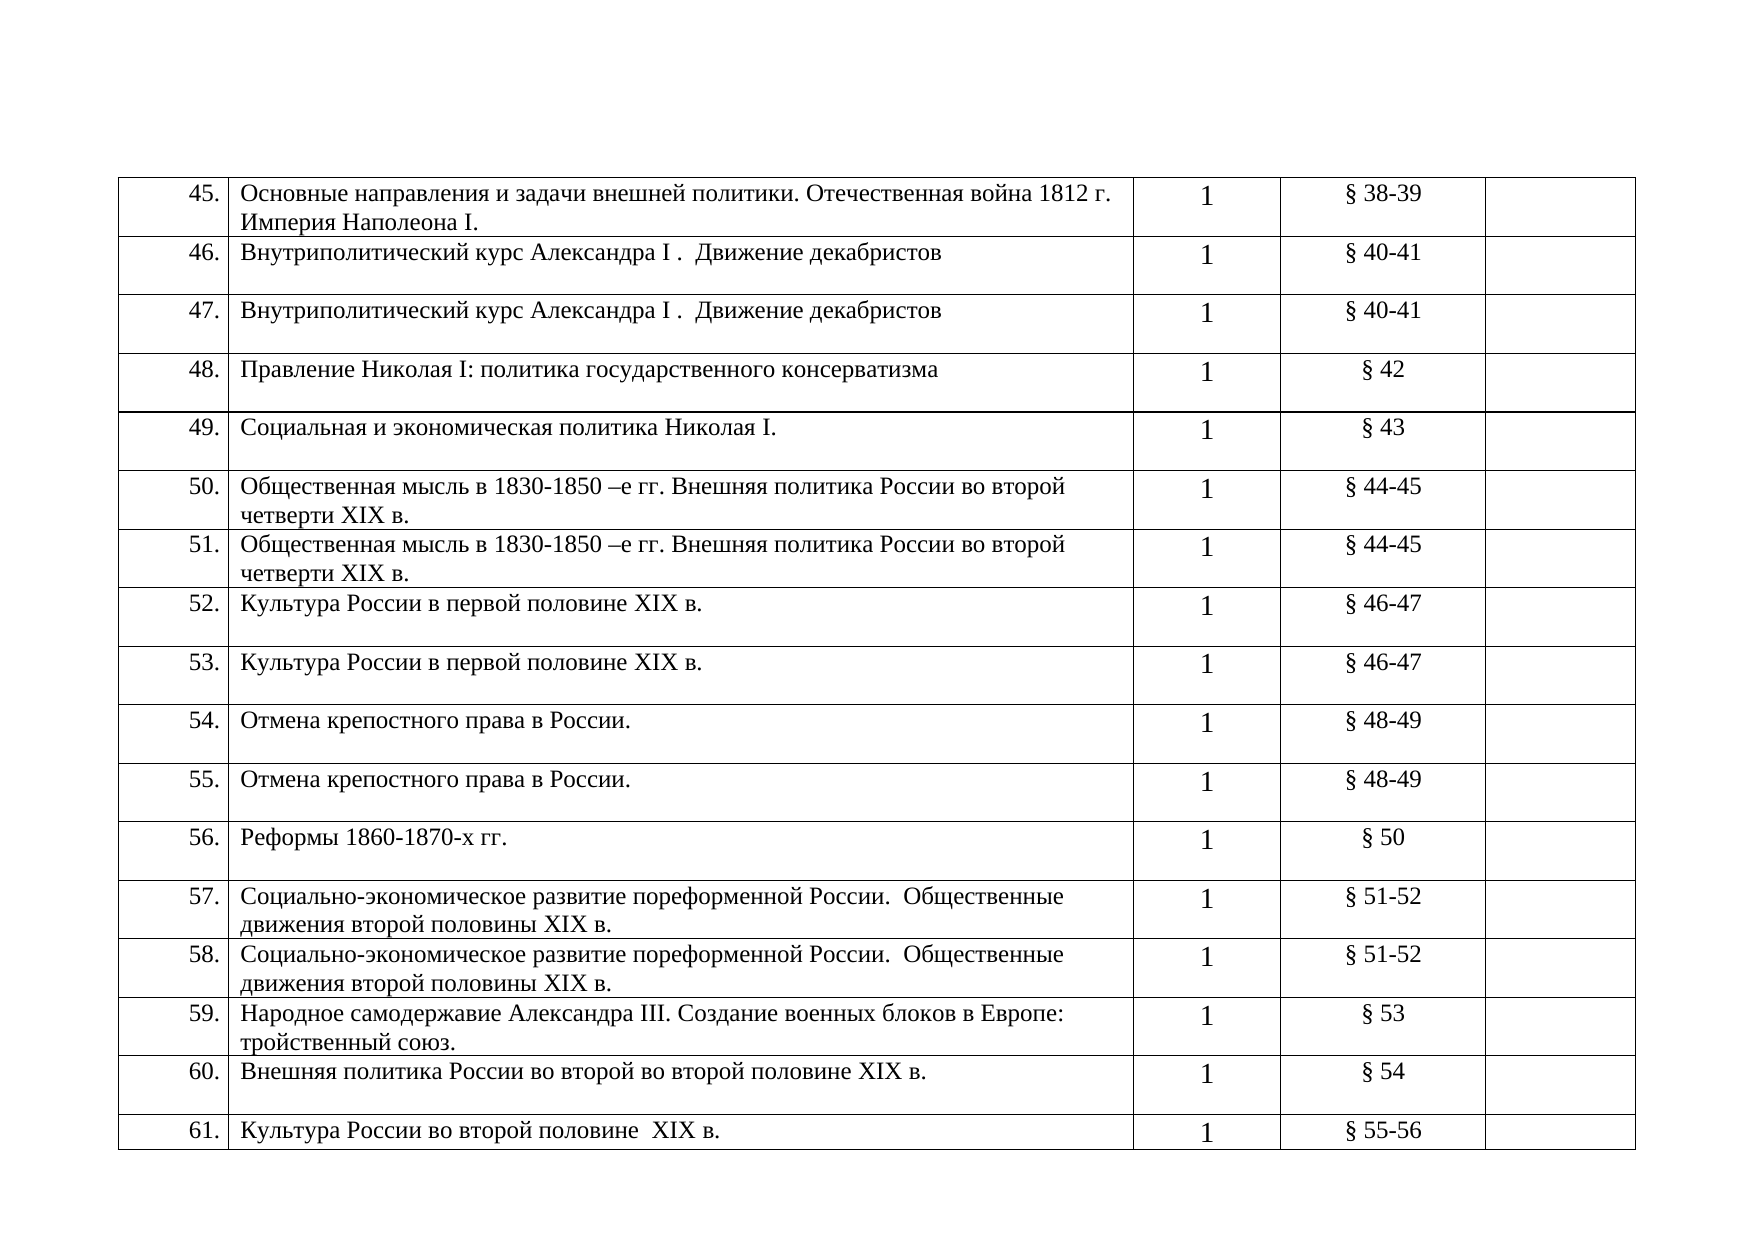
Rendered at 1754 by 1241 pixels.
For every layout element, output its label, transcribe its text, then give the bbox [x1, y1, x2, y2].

table_cell Народное самодержавие Александра III. Создание военных блоков в Европе: тройственный союз. [229, 998, 1133, 1055]
table_cell § 46-47 [1281, 647, 1485, 704]
table_cell Правление Николая I: политика государственного консерватизма [229, 354, 1133, 411]
table_cell Отмена крепостного права в России. [229, 705, 1133, 763]
table_cell [119, 939, 228, 997]
table_cell [1486, 822, 1635, 880]
table_cell 1 [1134, 237, 1280, 294]
table_cell 1 [1134, 998, 1280, 1055]
table_cell § 54 [1281, 1056, 1485, 1114]
table_cell [119, 822, 228, 880]
table_cell [119, 237, 228, 294]
table_cell § 42 [1281, 354, 1485, 411]
table_cell Социальная и экономическая политика Николая I. [229, 413, 1133, 470]
table_cell 1 [1134, 1056, 1280, 1114]
table_cell § 55-56 [1281, 1115, 1485, 1148]
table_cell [229, 178, 1133, 236]
table_cell Социально-экономическое развитие пореформенной России. Общественные движения второй половины XIX в. [229, 881, 1133, 938]
table_cell [119, 647, 228, 704]
table_cell [1486, 764, 1635, 821]
table_cell Культура России в первой половине XIX в. [229, 647, 1133, 704]
table_cell 1 [1134, 705, 1280, 763]
table_cell [119, 1115, 228, 1148]
table_cell [1486, 998, 1635, 1055]
table_cell § 40-41 [1281, 295, 1485, 353]
table_cell § 51-52 [1281, 939, 1485, 997]
table_cell [119, 764, 228, 821]
table_cell [1486, 939, 1635, 997]
table_cell § 53 [1281, 998, 1485, 1055]
table_cell Внутриполитический курс Александра I . Движение декабристов [229, 237, 1133, 294]
table_cell § 48-49 [1281, 764, 1485, 821]
table_cell [1486, 471, 1635, 528]
table_cell 1 [1134, 354, 1280, 411]
table_cell § 48-49 [1281, 705, 1485, 763]
table_cell [119, 295, 228, 353]
table_cell [1486, 413, 1635, 470]
table_cell [119, 705, 228, 763]
table_cell Отмена крепостного права в России. [229, 764, 1133, 821]
table_cell 1 [1134, 881, 1280, 938]
table_cell 1 [1134, 530, 1280, 587]
table_cell [119, 530, 228, 587]
table_cell [119, 413, 228, 470]
table_cell § 51-52 [1281, 881, 1485, 938]
table_cell [1486, 237, 1635, 294]
table_cell [119, 354, 228, 411]
table_cell 1 [1134, 295, 1280, 353]
table_cell § 50 [1281, 822, 1485, 880]
table_cell 1 [1134, 764, 1280, 821]
table_cell [119, 1056, 228, 1114]
table_cell [119, 471, 228, 528]
table_cell [1486, 295, 1635, 353]
table_cell Общественная мысль в 1830-1850 –е гг. Внешняя политика России во второй четверти XIX в. [229, 471, 1133, 528]
table_cell § 38-39 [1281, 178, 1485, 236]
table_cell [1486, 705, 1635, 763]
table_cell 1 [1134, 822, 1280, 880]
table_cell [1486, 178, 1635, 236]
table_cell [1486, 1115, 1635, 1148]
table_cell § 44-45 [1281, 530, 1485, 587]
table_cell 1 [1134, 647, 1280, 704]
table_cell [119, 881, 228, 938]
table_cell Внутриполитический курс Александра I . Движение декабристов [229, 295, 1133, 353]
table_cell 1 [1134, 413, 1280, 470]
table_cell [1486, 647, 1635, 704]
table_cell § 43 [1281, 413, 1485, 470]
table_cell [229, 1115, 1133, 1148]
table_cell Культура России в первой половине XIX в. [229, 588, 1133, 646]
table_cell Внешняя политика России во второй во второй половине XIX в. [229, 1056, 1133, 1114]
table_cell [119, 998, 228, 1055]
table_cell [1486, 1056, 1635, 1114]
table_cell 1 [1134, 471, 1280, 528]
table_cell 1 [1134, 178, 1280, 236]
table_cell [1486, 881, 1635, 938]
table_cell § 44-45 [1281, 471, 1485, 528]
table_cell § 40-41 [1281, 237, 1485, 294]
table_cell [1486, 530, 1635, 587]
table_cell Реформы 1860-1870-х гг. [229, 822, 1133, 880]
table_cell Социально-экономическое развитие пореформенной России. Общественные движения второй половины XIX в. [229, 939, 1133, 997]
table_cell § 46-47 [1281, 588, 1485, 646]
table_cell Общественная мысль в 1830-1850 –е гг. Внешняя политика России во второй четверти XIX в. [229, 530, 1133, 587]
table_cell 1 [1134, 939, 1280, 997]
table_cell [119, 588, 228, 646]
table_cell [1486, 354, 1635, 411]
table_cell 1 [1134, 1115, 1280, 1148]
table_cell 1 [1134, 588, 1280, 646]
table_cell [119, 178, 228, 236]
table_cell [1486, 588, 1635, 646]
